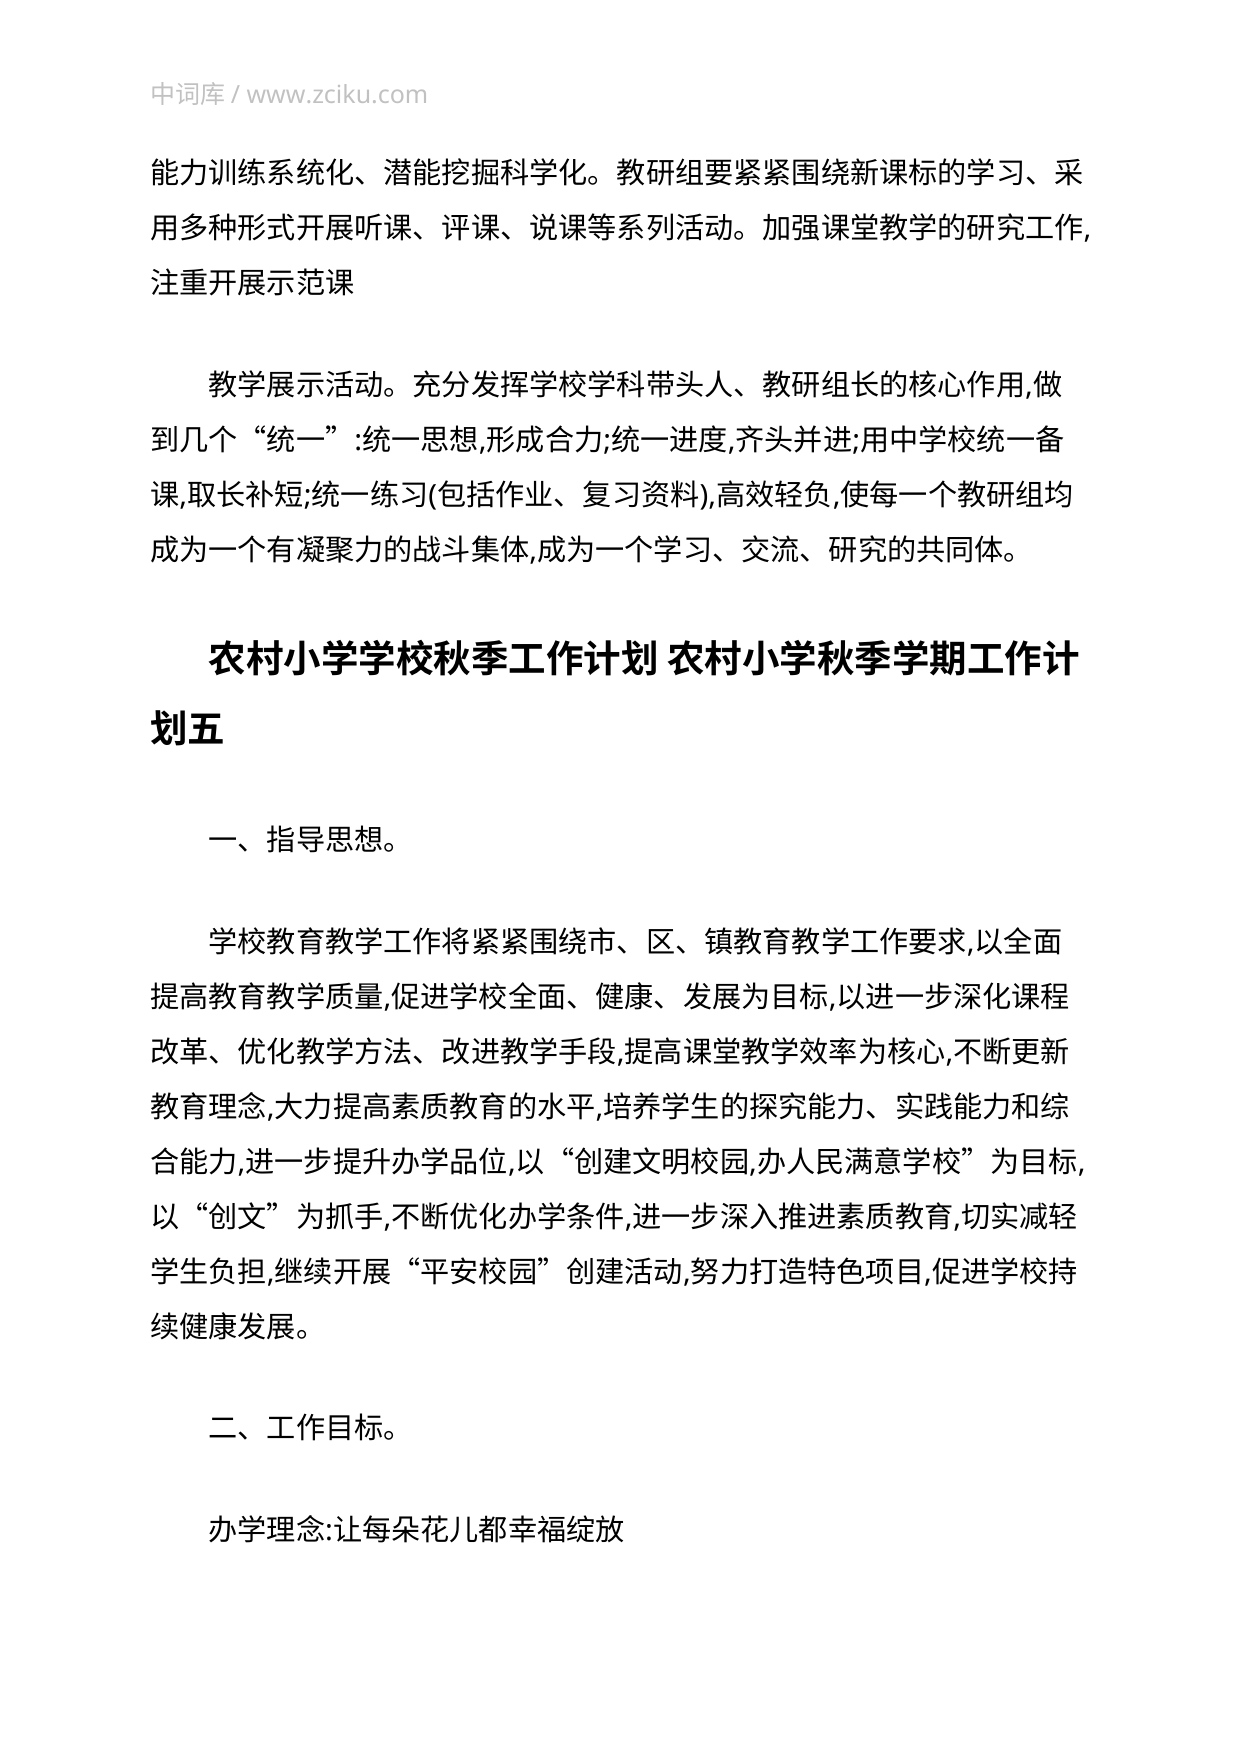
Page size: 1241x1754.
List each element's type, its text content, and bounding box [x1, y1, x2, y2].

text 农村小学学校秋季工作计划 农村小学秋季学期工作计划五 [150, 629, 1090, 753]
text 办学理念:让每朵花儿都幸福绽放 [150, 1507, 1090, 1549]
text 教学展示活动。充分发挥学校学科带头人、教研组长的核心作用,做到几个“统一”:统一思想,形成合力;统一进度,齐头并进;用中学校统一备课,取长补短;统一练习(包括作业、复习资料),高效轻负,使每一个教研组均成为一个有凝聚力的战斗集体,成为一个学习、交流、研究的共同体。 [150, 362, 1090, 569]
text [150, 150, 1090, 302]
text 二、工作目标。 [150, 1405, 1090, 1447]
text 一、指导思想。 [150, 817, 1090, 859]
text 学校教育教学工作将紧紧围绕市、区、镇教育教学工作要求,以全面提高教育教学质量,促进学校全面、健康、发展为目标,以进一步深化课程改革、优化教学方法、改进教学手段,提高课堂教学效率为核心,不断更新教育理念,大力提高素质教育的水平,培养学生的探究能力、实践能力和综合能力,进一步提升办学品位,以“创建文明校园,办人民满意学校”为目标,以“创文”为抓手,不断优化办学条件,进一步深入推进素质教育,切实减轻学生负担,继续开展“平安校园”创建活动,努力打造特色项目,促进学校持续健康发展。 [150, 918, 1090, 1346]
